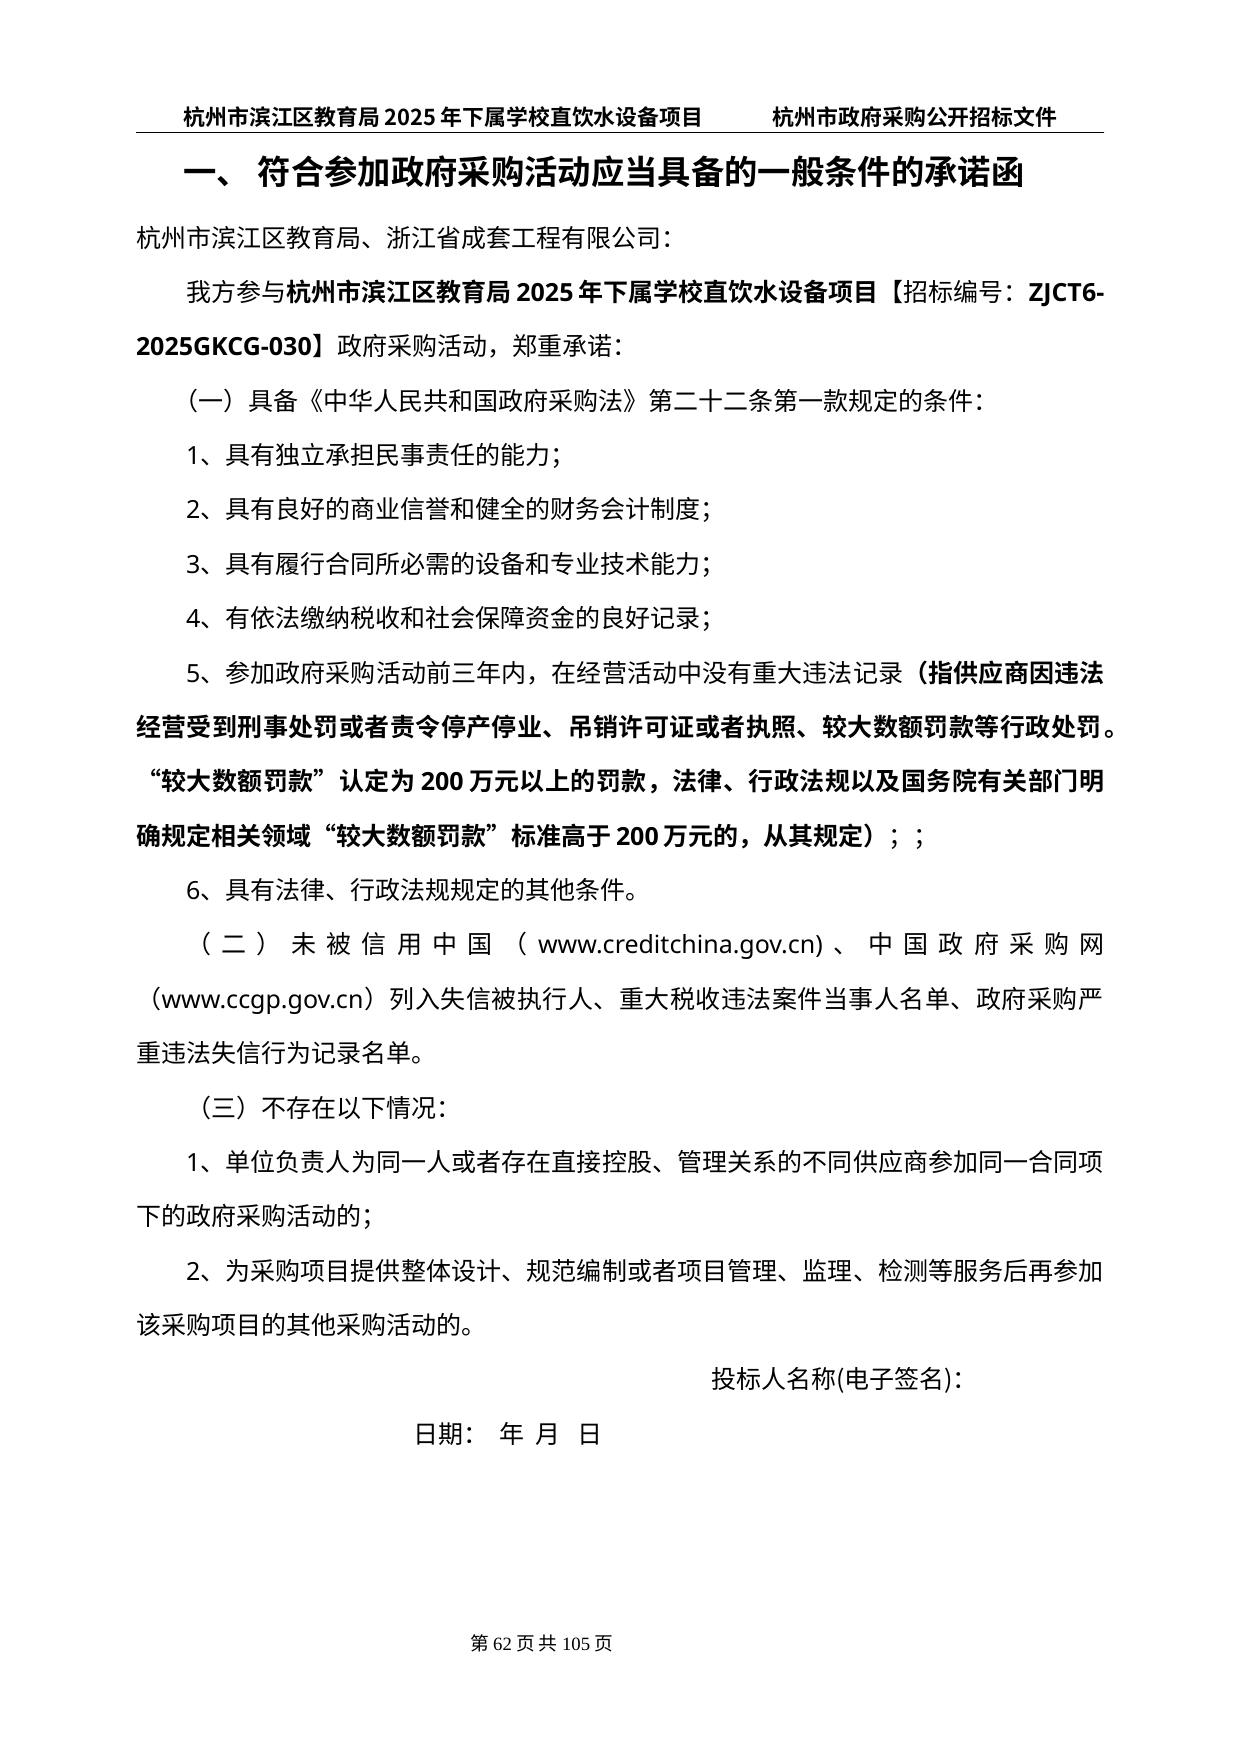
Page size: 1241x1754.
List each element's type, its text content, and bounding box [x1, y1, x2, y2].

text 杭州市滨江区教育局、浙江省成套工程有限公司： [136, 218, 1104, 254]
text 2、具有良好的商业信誉和健全的财务会计制度； [136, 490, 1104, 526]
text 日期： 年 月 日 [136, 1414, 1104, 1451]
text 4、有依法缴纳税收和社会保障资金的良好记录； [136, 599, 1104, 635]
text （三）不存在以下情况： [136, 1088, 1104, 1124]
text 1、单位负责人为同一人或者存在直接控股、管理关系的不同供应商参加同一合同项下的政府采购活动的； [136, 1142, 1104, 1233]
text 6、具有法律、行政法规规定的其他条件。 [136, 871, 1104, 907]
text 3、具有履行合同所必需的设备和专业技术能力； [136, 544, 1104, 581]
text （二）未被信用中国（www.creditchina.gov.cn)、中国政府采购网（www.ccgp.gov.cn）列入失信被执行人、重大税收违法案件当事人名单、政府采购严重违法失信行为记录名单。 [136, 925, 1104, 1070]
text 1、具有独立承担民事责任的能力； [136, 436, 1104, 472]
text 我方参与杭州市滨江区教育局2025年下属学校直饮水设备项目【招标编号：ZJCT6-2025GKCG-030】政府采购活动，郑重承诺： [136, 272, 1104, 363]
text 2、为采购项目提供整体设计、规范编制或者项目管理、监理、检测等服务后再参加该采购项目的其他采购活动的。 [136, 1251, 1104, 1342]
text 5、参加政府采购活动前三年内，在经营活动中没有重大违法记录（指供应商因违法经营受到刑事处罚或者责令停产停业、吊销许可证或者执照、较大数额罚款等行政处罚。“较大数额罚款”认定为200万元以上的罚款，法律、行政法规以及国务院有关部门明确规定相关领域“较大数额罚款”标准高于200万元的，从其规定）；； [136, 653, 1104, 852]
text （一）具备《中华人民共和国政府采购法》第二十二条第一款规定的条件： [136, 381, 1104, 417]
text 投标人名称(电子签名)： [136, 1360, 1104, 1396]
text 一、 符合参加政府采购活动应当具备的一般条件的承诺函 [136, 146, 1054, 194]
